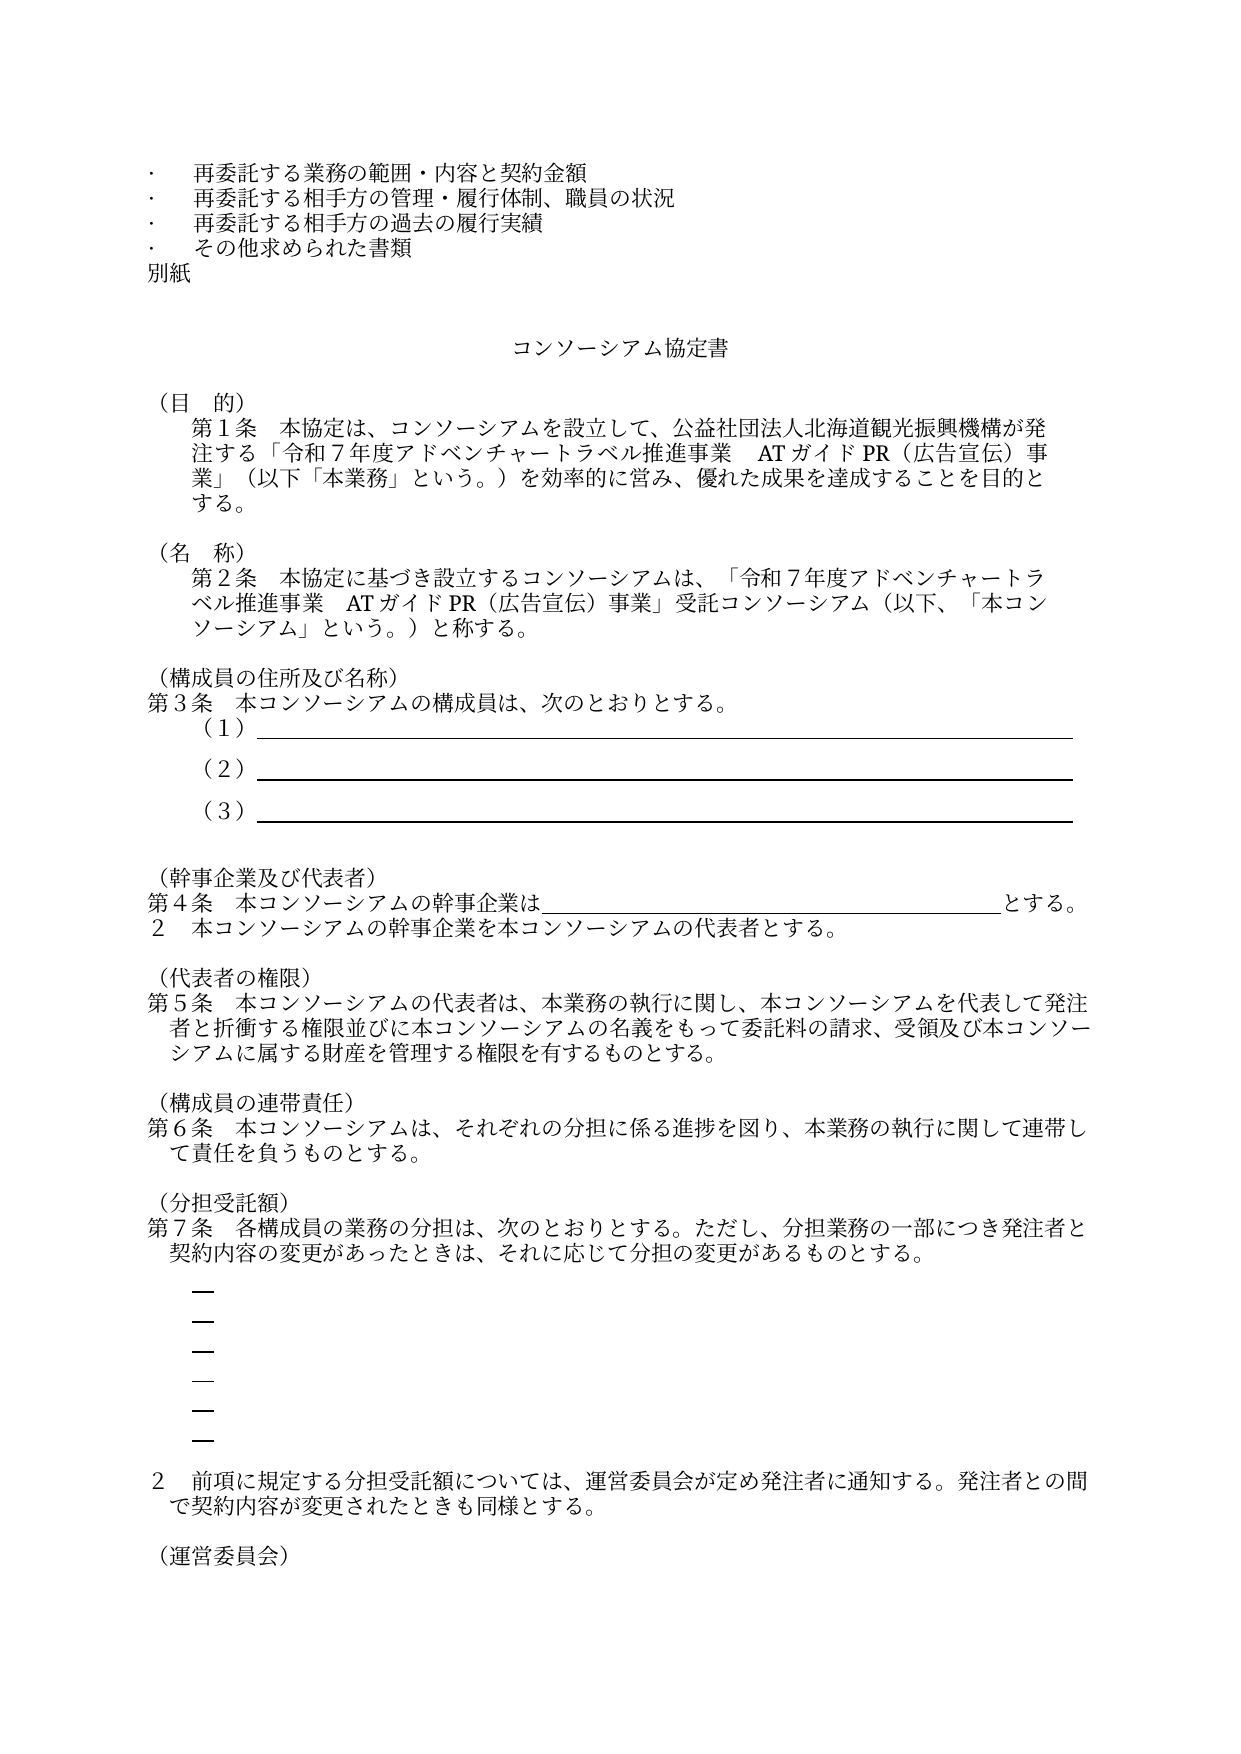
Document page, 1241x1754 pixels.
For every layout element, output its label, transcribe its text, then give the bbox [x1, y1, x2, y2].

list 再委託する相手方の過去の履行実績 [148, 211, 1092, 236]
text （構成員の連帯責任） [148, 1091, 1092, 1116]
list その他求められた書類 [148, 236, 1092, 261]
text 第６条 本コンソーシアムは、それぞれの分担に係る進捗を図り、本業務の執行に関して連帯して責任を負うものとする。 [148, 1116, 1092, 1166]
text 第２条 本協定に基づき設立するコンソーシアムは、「令和７年度アドベンチャートラベル推進事業 ATガイドPR（広告宣伝）事業」受託コンソーシアム（以下、「本コンソーシアム」という。）と称する。 [191, 566, 1048, 641]
text （名 称） [148, 541, 1092, 566]
text （目 的） [148, 391, 1092, 416]
list 再委託する相手方の管理・履行体制、職員の状況 [148, 186, 1092, 211]
text （１） [148, 716, 1092, 741]
text （２） [148, 758, 1092, 783]
text （３） [148, 799, 1092, 824]
text 第７条 各構成員の業務の分担は、次のとおりとする。ただし、分担業務の一部につき発注者と契約内容の変更があったときは、それに応じて分担の変更があるものとする。 [148, 1216, 1092, 1266]
text （分担受託額） [148, 1191, 1092, 1216]
text （運営委員会） [148, 1545, 1092, 1570]
text 第３条 本コンソーシアムの構成員は、次のとおりとする。 [148, 691, 1092, 716]
list 再委託する業務の範囲・内容と契約金額 [148, 161, 1092, 186]
text （幹事企業及び代表者） [148, 866, 1092, 891]
text コンソーシアム協定書 [148, 336, 1092, 361]
text 別紙 [148, 261, 1092, 286]
text 第１条 本協定は、コンソーシアムを設立して、公益社団法人北海道観光振興機構が発注する「令和７年度アドベンチャートラベル推進事業 ATガイドPR（広告宣伝）事業」（以下「本業務」という。）を効率的に営み、優れた成果を達成することを目的とする。 [191, 416, 1048, 516]
text （構成員の住所及び名称） [148, 666, 1092, 691]
text （代表者の権限） [148, 966, 1092, 991]
text ２ 前項に規定する分担受託額については、運営委員会が定め発注者に通知する。発注者との間で契約内容が変更されたときも同様とする。 [148, 1470, 1092, 1520]
text 第４条 本コンソーシアムの幹事企業は とする。 [148, 891, 1092, 916]
text 第５条 本コンソーシアムの代表者は、本業務の執行に関し、本コンソーシアムを代表して発注者と折衝する権限並びに本コンソーシアムの名義をもって委託料の請求、受領及び本コンソーシアムに属する財産を管理する権限を有するものとする。 [148, 991, 1092, 1066]
text ２ 本コンソーシアムの幹事企業を本コンソーシアムの代表者とする。 [148, 916, 1092, 941]
